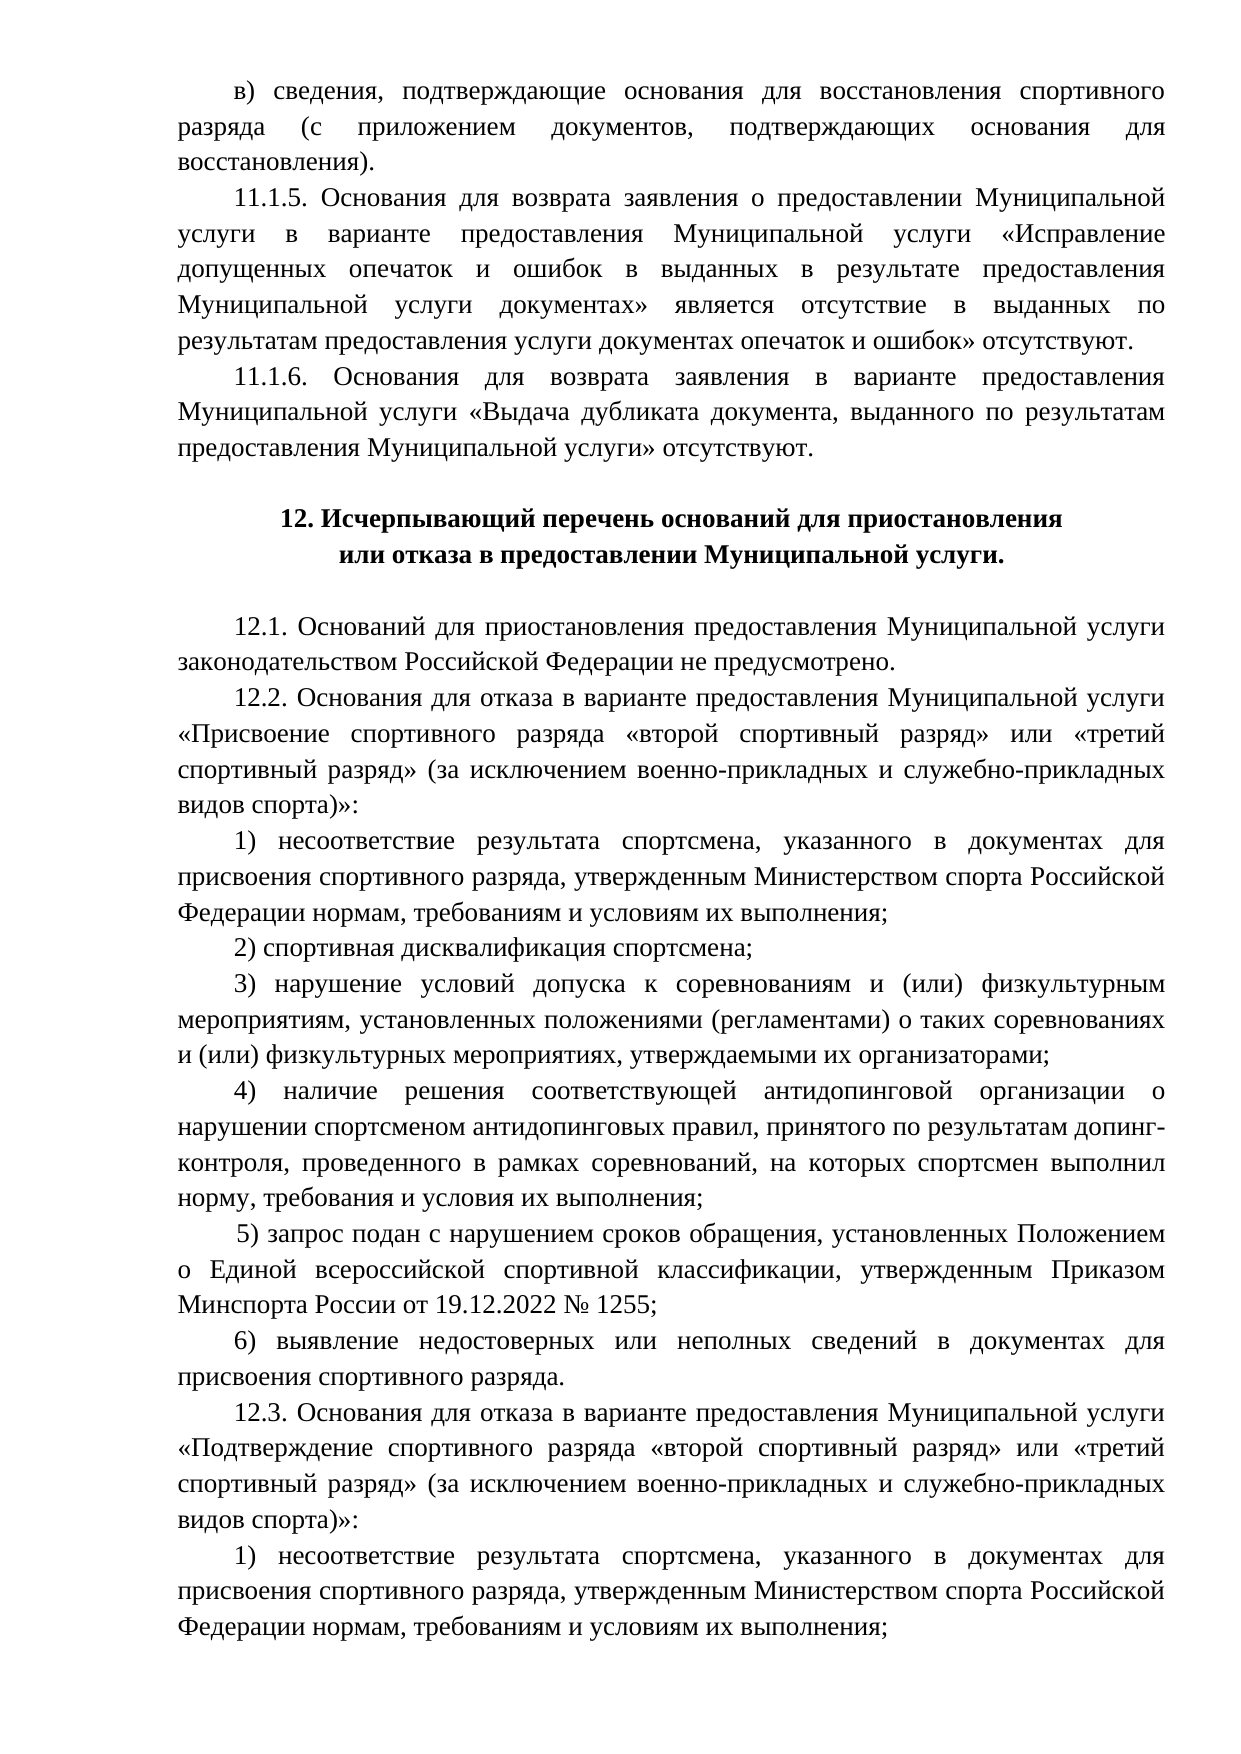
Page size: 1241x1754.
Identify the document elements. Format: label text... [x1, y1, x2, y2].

text 4) наличие решения соответствующей антидопинговой организации о нарушении спортсменом антидопинговых правил, принятого по результатам допинг-контроля, проведенного в рамках соревнований, на которых спортсмен выполнил норму, требования и условия их выполнения; [177, 1074, 1166, 1213]
text 12.1. Оснований для приостановления предоставления Муниципальной услуги законодательством Российской Федерации не предусмотрено. [177, 610, 1166, 677]
text 11.1.5. Основания для возврата заявления о предоставлении Муниципальной услуги в варианте предоставления Муниципальной услуги «Исправление допущенных опечаток и ошибок в выданных в результате предоставления Муниципальной услуги документах» является отсутствие в выданных по результатам предоставления услуги документах опечаток и ошибок» отсутствуют. [177, 181, 1166, 355]
text 12.3. Основания для отказа в варианте предоставления Муниципальной услуги «Подтверждение спортивного разряда «второй спортивный разряд» или «третий спортивный разряд» (за исключением военно-прикладных и служебно-прикладных видов спорта)»: [177, 1396, 1166, 1534]
text 12. Исчерпывающий перечень оснований для приостановления [177, 503, 1166, 534]
text 2) спортивная дисквалификация спортсмена; [177, 931, 1166, 962]
text 3) нарушение условий допуска к соревнованиям и (или) физкультурным мероприятиям, установленных положениями (регламентами) о таких соревнованиях и (или) физкультурных мероприятиях, утверждаемыми их организаторами; [177, 967, 1166, 1070]
text 1) несоответствие результата спортсмена, указанного в документах для присвоения спортивного разряда, утвержденным Министерством спорта Российской Федерации нормам, требованиям и условиям их выполнения; [177, 824, 1166, 927]
text 1) несоответствие результата спортсмена, указанного в документах для присвоения спортивного разряда, утвержденным Министерством спорта Российской Федерации нормам, требованиям и условиям их выполнения; [177, 1539, 1166, 1641]
text 12.2. Основания для отказа в варианте предоставления Муниципальной услуги «Присвоение спортивного разряда «второй спортивный разряд» или «третий спортивный разряд» (за исключением военно-прикладных и служебно-прикладных видов спорта)»: [177, 681, 1166, 819]
text 11.1.6. Основания для возврата заявления в варианте предоставления Муниципальной услуги «Выдача дубликата документа, выданного по результатам предоставления Муниципальной услуги» отсутствуют. [177, 360, 1166, 462]
text 6) выявление недостоверных или неполных сведений в документах для присвоения спортивного разряда. [177, 1324, 1166, 1391]
text в) сведения, подтверждающие основания для восстановления спортивного разряда (с приложением документов, подтверждающих основания для восстановления). [177, 74, 1166, 176]
text 5) запрос подан с нарушением сроков обращения, установленных Положением о Единой всероссийской спортивной классификации, утвержденным Приказом Минспорта России от 19.12.2022 № 1255; [177, 1217, 1166, 1320]
text или отказа в предоставлении Муниципальной услуги. [177, 538, 1166, 569]
